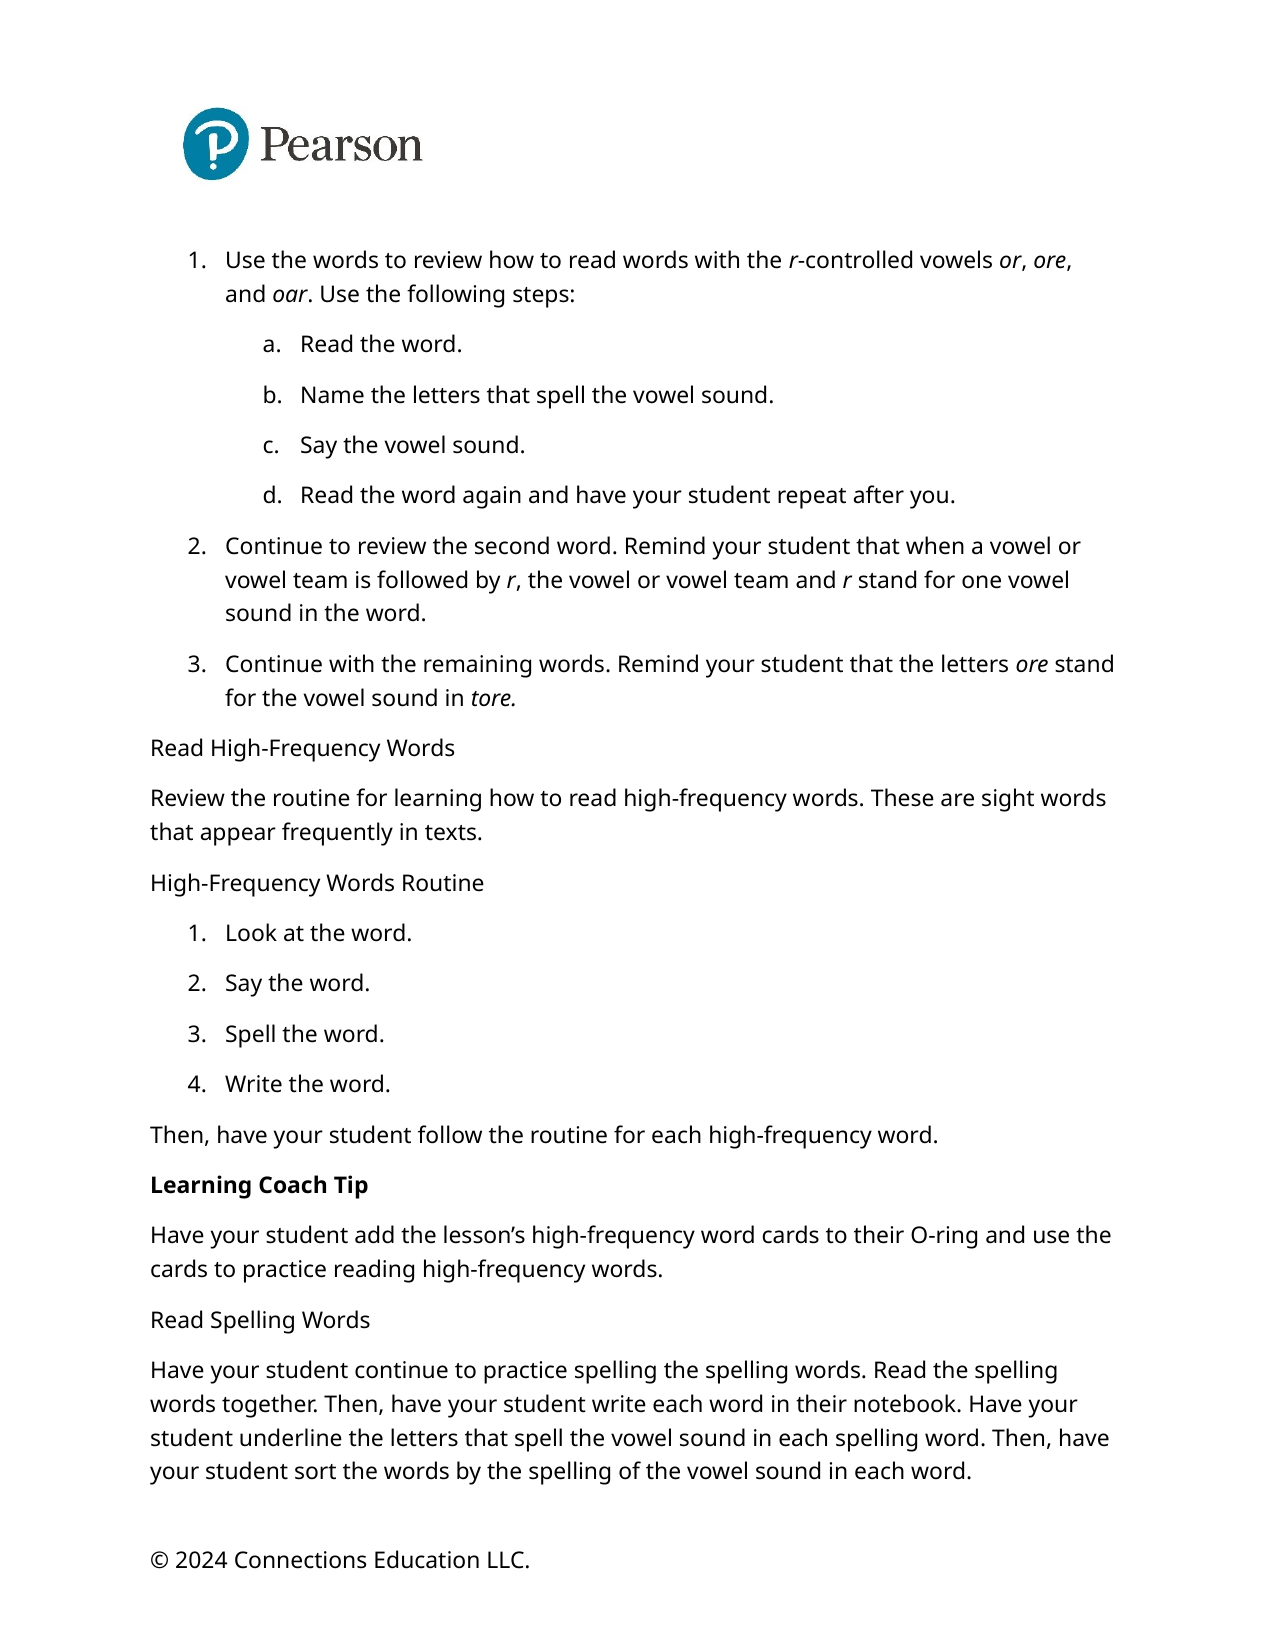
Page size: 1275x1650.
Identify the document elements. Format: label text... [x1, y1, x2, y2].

text Read High-Frequency Words [150, 732, 1125, 763]
text Have your student continue to practice spelling the spelling words. Read the spelling words together. Then, have your student write each word in their notebook. Have your student underline the letters that spell the vowel sound in each spelling word. Then, have your student sort the words by the spelling of the vowel sound in each word. [150, 1354, 1125, 1486]
text High-Frequency Words Routine [150, 866, 1125, 898]
list Use the words to review how to read words with the r-controlled vowels or, ore, and oar. Use the following steps: [187, 244, 1125, 309]
list Write the word. [187, 1068, 1125, 1099]
text Read Spelling Words [150, 1303, 1125, 1335]
list Read the word. [262, 328, 1125, 359]
list Read the word again and have your student repeat after you. [262, 479, 1125, 511]
text Have your student add the lesson’s high-frequency word cards to their O-ring and use the cards to practice reading high-frequency words. [150, 1219, 1125, 1284]
picture [150, 75, 455, 213]
list Look at the word. [187, 917, 1125, 948]
text Learning Coach Tip [150, 1169, 1125, 1200]
text Review the routine for learning how to read high-frequency words. These are sight words that appear frequently in texts. [150, 782, 1125, 847]
list Say the word. [187, 967, 1125, 998]
list Spell the word. [187, 1018, 1125, 1049]
list Continue to review the second word. Remind your student that when a vowel or vowel team is followed by r, the vowel or vowel team and r stand for one vowel sound in the word. [187, 530, 1125, 628]
text Then, have your student follow the routine for each high-frequency word. [150, 1118, 1125, 1150]
list Say the vowel sound. [262, 429, 1125, 460]
list Continue with the remaining words. Remind your student that the letters ore stand for the vowel sound in tore. [187, 648, 1125, 713]
list Name the letters that spell the vowel sound. [262, 378, 1125, 410]
